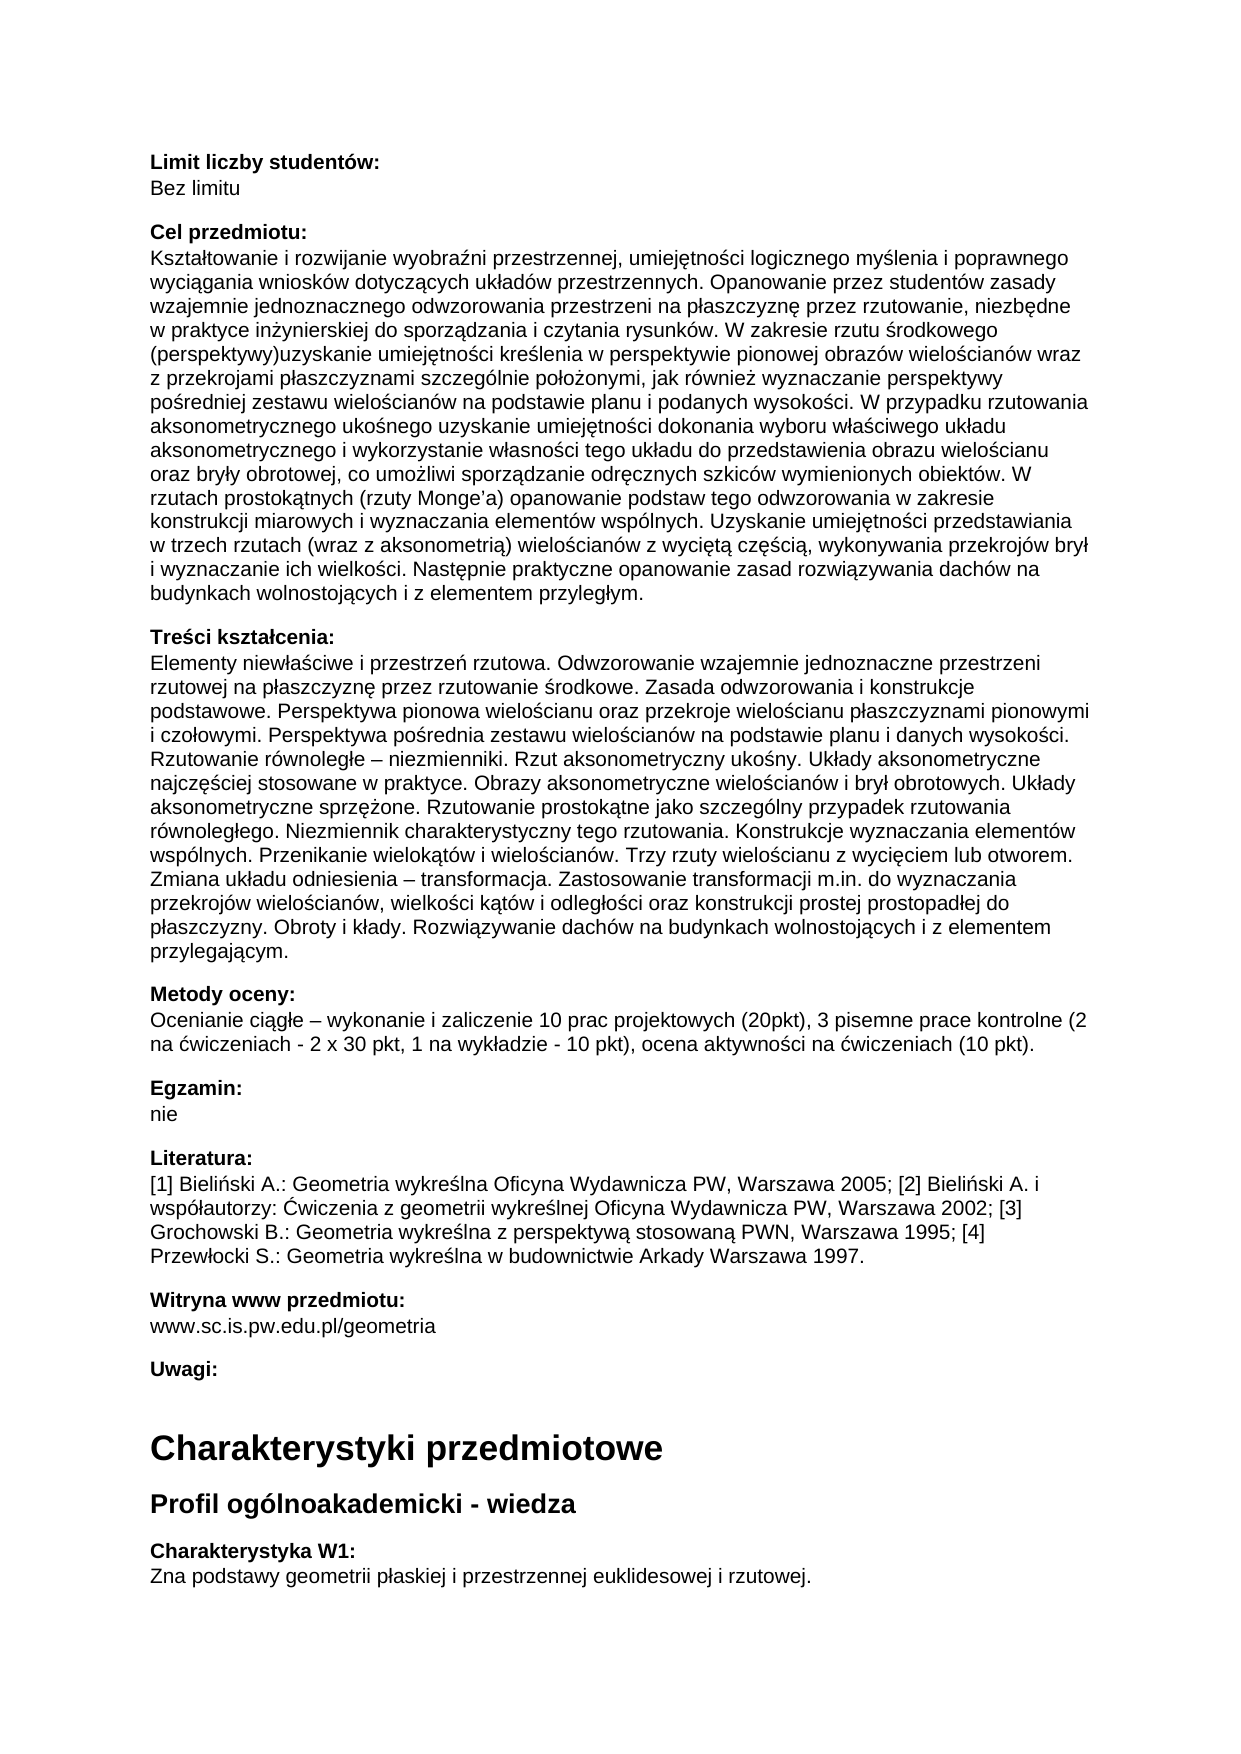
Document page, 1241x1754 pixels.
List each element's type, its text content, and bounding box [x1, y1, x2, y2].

text Uwagi: [150, 1357, 1090, 1381]
text Egzamin: [150, 1076, 1090, 1100]
text [1] Bieliński A.: Geometria wykreślna Oficyna Wydawnicza PW, Warszawa 2005; [2] Bieliński A. i współautorzy: Ćwiczenia z geometrii wykreślnej Oficyna Wydawnicza PW, Warszawa 2002; [3] Grochowski B.: Geometria wykreślna z perspektywą stosowaną PWN, Warszawa 1995; [4] Przewłocki S.: Geometria wykreślna w budownictwie Arkady Warszawa 1997. [150, 1172, 1090, 1268]
subtitle Charakterystyki przedmiotowe [150, 1427, 1090, 1468]
text Charakterystyka W1: [150, 1539, 1090, 1563]
text Zna podstawy geometrii płaskiej i przestrzennej euklidesowej i rzutowej. [150, 1564, 1090, 1588]
text Cel przedmiotu: [150, 220, 1090, 244]
text Literatura: [150, 1146, 1090, 1170]
text Treści kształcenia: [150, 625, 1090, 649]
text Witryna www przedmiotu: [150, 1287, 1090, 1311]
text Metody oceny: [150, 982, 1090, 1006]
subtitle Profil ogólnoakademicki - wiedza [150, 1488, 1090, 1519]
text Kształtowanie i rozwijanie wyobraźni przestrzennej, umiejętności logicznego myślenia i poprawnego wyciągania wniosków dotyczących układów przestrzennych. Opanowanie przez studentów zasady wzajemnie jednoznacznego odwzorowania przestrzeni na płaszczyznę przez rzutowanie, niezbędne w praktyce inżynierskiej do sporządzania i czytania rysunków. W zakresie rzutu środkowego (perspektywy)uzyskanie umiejętności kreślenia w perspektywie pionowej obrazów wielościanów wraz z przekrojami płaszczyznami szczególnie położonymi, jak również wyznaczanie perspektywy pośredniej zestawu wielościanów na podstawie planu i podanych wysokości. W przypadku rzutowania aksonometrycznego ukośnego uzyskanie umiejętności dokonania wyboru właściwego układu aksonometrycznego i wykorzystanie własności tego układu do przedstawienia obrazu wielościanu oraz bryły obrotowej, co umożliwi sporządzanie odręcznych szkiców wymienionych obiektów. W rzutach prostokątnych (rzuty Monge’a) opanowanie podstaw tego odwzorowania w zakresie konstrukcji miarowych i wyznaczania elementów wspólnych. Uzyskanie umiejętności przedstawiania w trzech rzutach (wraz z aksonometrią) wielościanów z wyciętą częścią, wykonywania przekrojów brył i wyznaczanie ich wielkości. Następnie praktyczne opanowanie zasad rozwiązywania dachów na budynkach wolnostojących i z elementem przyległym. [150, 246, 1090, 605]
text Ocenianie ciągłe – wykonanie i zaliczenie 10 prac projektowych (20pkt), 3 pisemne prace kontrolne (2 na ćwiczeniach - 2 x 30 pkt, 1 na wykładzie - 10 pkt), ocena aktywności na ćwiczeniach (10 pkt). [150, 1008, 1090, 1056]
text www.sc.is.pw.edu.pl/geometria [150, 1313, 1090, 1337]
text Elementy niewłaściwe i przestrzeń rzutowa. Odwzorowanie wzajemnie jednoznaczne przestrzeni rzutowej na płaszczyznę przez rzutowanie środkowe. Zasada odwzorowania i konstrukcje podstawowe. Perspektywa pionowa wielościanu oraz przekroje wielościanu płaszczyznami pionowymi i czołowymi. Perspektywa pośrednia zestawu wielościanów na podstawie planu i danych wysokości. Rzutowanie równoległe – niezmienniki. Rzut aksonometryczny ukośny. Układy aksonometryczne najczęściej stosowane w praktyce. Obrazy aksonometryczne wielościanów i brył obrotowych. Układy aksonometryczne sprzężone. Rzutowanie prostokątne jako szczególny przypadek rzutowania równoległego. Niezmiennik charakterystyczny tego rzutowania. Konstrukcje wyznaczania elementów wspólnych. Przenikanie wielokątów i wielościanów. Trzy rzuty wielościanu z wycięciem lub otworem. Zmiana układu odniesienia – transformacja. Zastosowanie transformacji m.in. do wyznaczania przekrojów wielościanów, wielkości kątów i odległości oraz konstrukcji prostej prostopadłej do płaszczyzny. Obroty i kłady. Rozwiązywanie dachów na budynkach wolnostojących i z elementem przylegającym. [150, 651, 1090, 962]
text Limit liczby studentów: [150, 150, 1090, 174]
text nie [150, 1102, 1090, 1126]
text Bez limitu [150, 176, 1090, 200]
